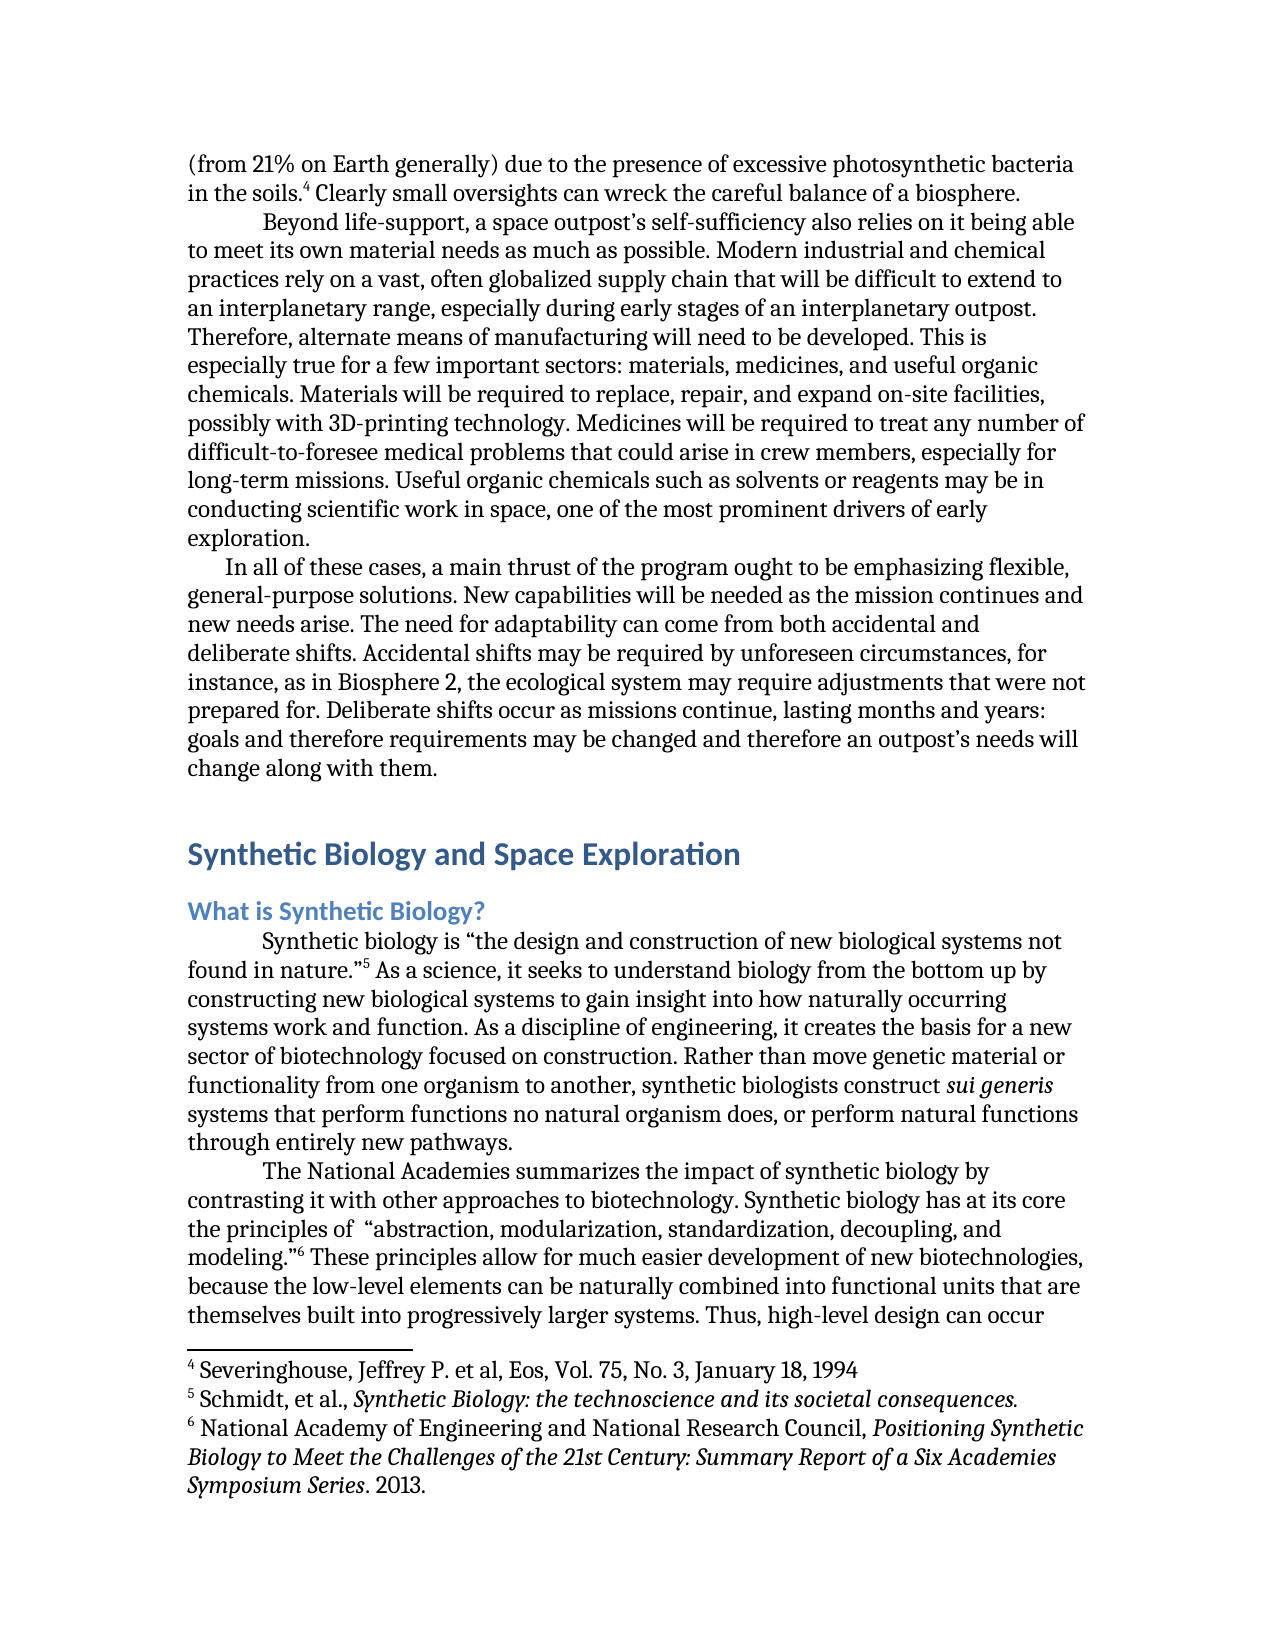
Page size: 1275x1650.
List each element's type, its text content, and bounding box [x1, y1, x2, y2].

text Synthetic biology is “the design and construction of new biological systems not found in nature.” As a science, it seeks to understand biology from the bottom up by constructing new biological systems to gain insight into how naturally occurring systems work and function. As a discipline of engineering, it creates the basis for a new sector of biotechnology focused on construction. Rather than move genetic material or functionality from one organism to another, synthetic biologists construct sui generis systems that perform functions no natural organism does, or perform natural functions through entirely new pathways. [187, 927, 1087, 1157]
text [187, 1157, 1087, 1329]
subtitle What is Synthetic Biology? [187, 894, 1087, 927]
text Beyond life-support, a space outpost’s self-sufficiency also relies on it being able to meet its own material needs as much as possible. Modern industrial and chemical practices rely on a vast, often globalized supply chain that will be difficult to extend to an interplanetary range, especially during early stages of an interplanetary outpost. Therefore, alternate means of manufacturing will need to be developed. This is especially true for a few important sectors: materials, medicines, and useful organic chemicals. Materials will be required to replace, repair, and expand on-site facilities, possibly with 3D-printing technology. Medicines will be required to treat any number of difficult-to-foresee medical problems that could arise in crew members, especially for long-term missions. Useful organic chemicals such as solvents or reagents may be in conducting scientific work in space, one of the most prominent drivers of early exploration. [187, 207, 1087, 552]
text In all of these cases, a main thrust of the program ought to be emphasizing flexible, general-purpose solutions. New capabilities will be needed as the mission continues and new needs arise. The need for adaptability can come from both accidental and deliberate shifts. Accidental shifts may be required by unforeseen circumstances, for instance, as in Biosphere 2, the ecological system may require adjustments that were not prepared for. Deliberate shifts occur as missions continue, lasting months and years: goals and therefore requirements may be changed and therefore an outpost’s needs will change along with them. [187, 552, 1087, 782]
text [187, 150, 1087, 207]
subtitle Synthetic Biology and Space Exploration [187, 832, 1087, 873]
